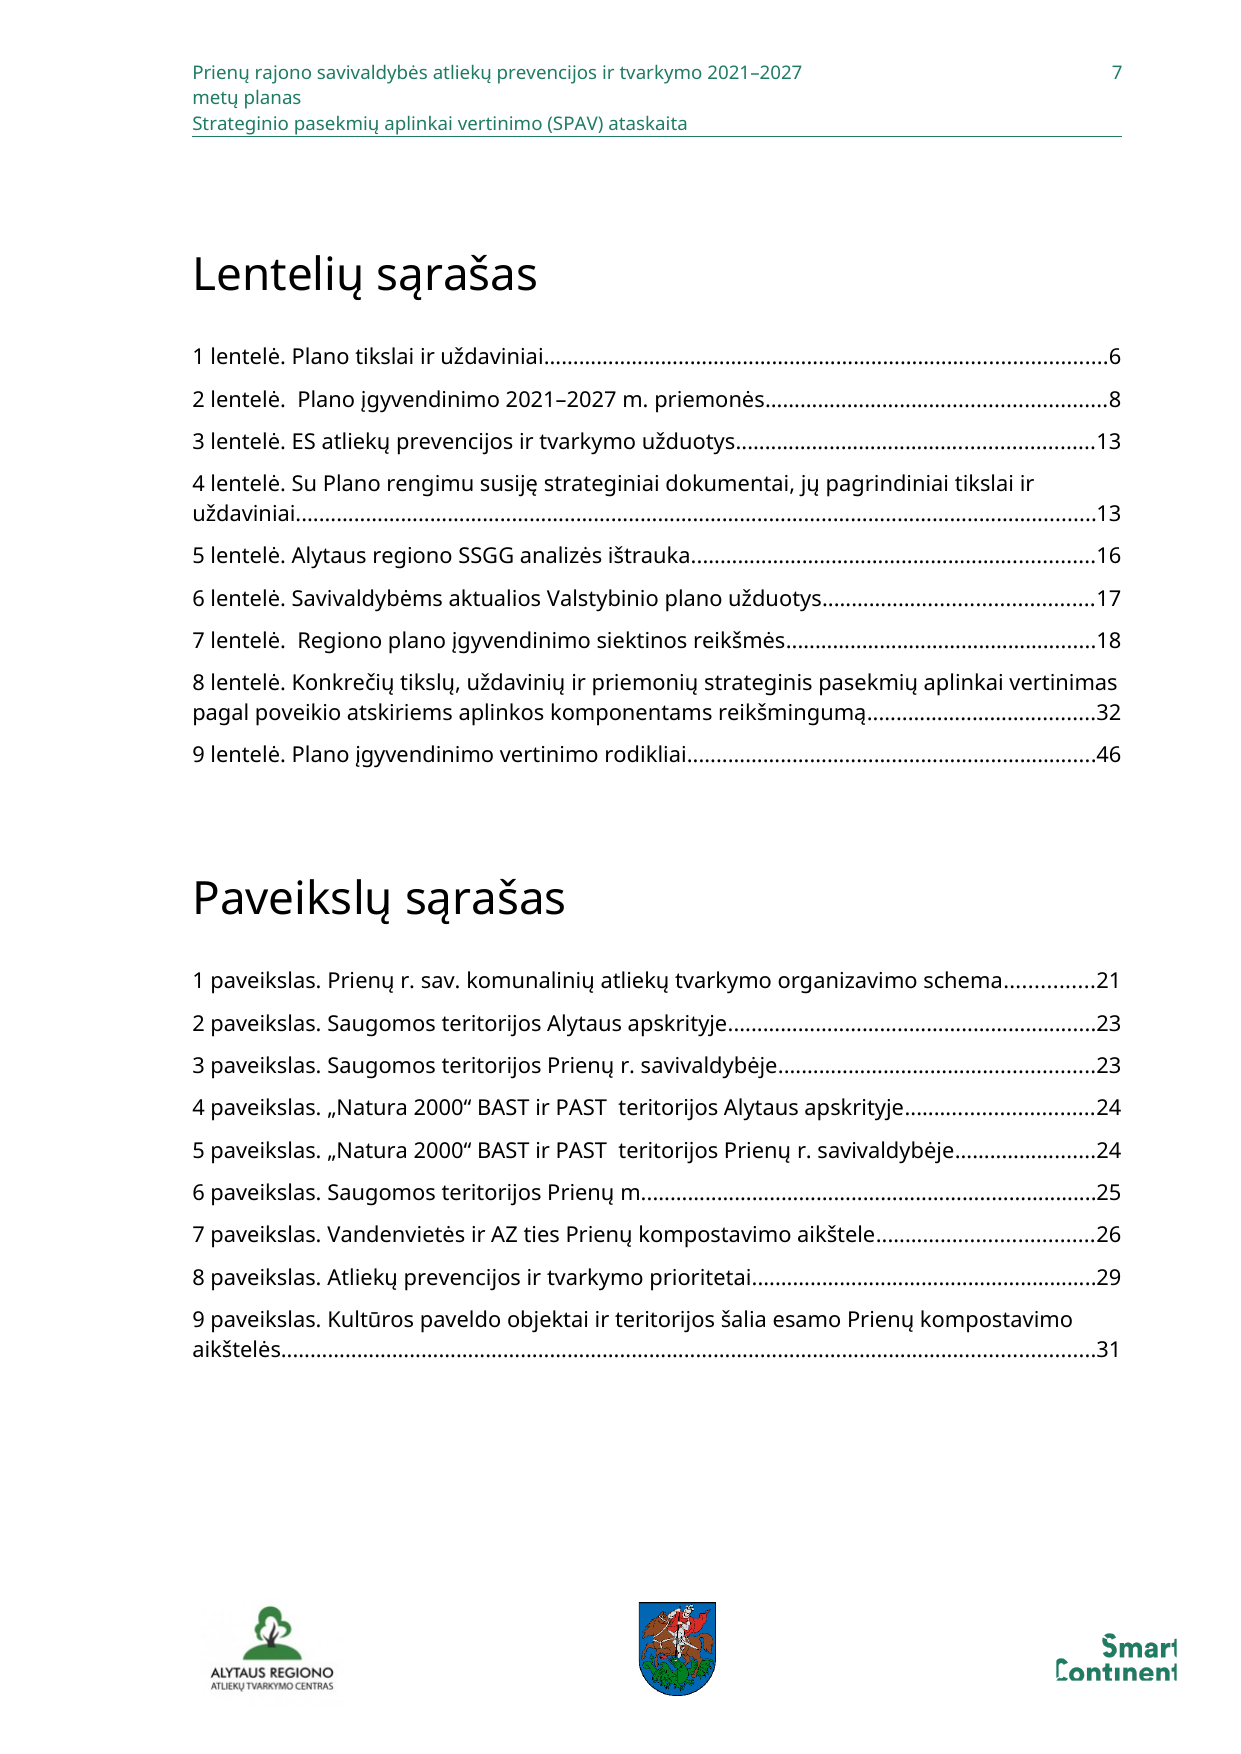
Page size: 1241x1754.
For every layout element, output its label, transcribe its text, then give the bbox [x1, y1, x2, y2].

text 6 paveikslas. Saugomos teritorijos Prienų m. 25 [192, 1177, 1122, 1207]
picture [638, 1602, 716, 1696]
text 8 lentelė. Konkrečių tikslų, uždavinių ir priemonių strateginis pasekmių aplinkai vertinimas pagal poveikio atskiriems aplinkos komponentams reikšmingumą 32 [192, 667, 1122, 727]
text 2 paveikslas. Saugomos teritorijos Alytaus apskrityje 23 [192, 1008, 1122, 1037]
text 7 lentelė. Regiono plano įgyvendinimo siektinos reikšmės 18 [192, 625, 1122, 655]
text 4 lentelė. Su Plano rengimu susiję strateginiai dokumentai, jų pagrindiniai tikslai ir uždaviniai 13 [192, 468, 1122, 528]
picture [201, 1598, 345, 1706]
subtitle Paveikslų sąrašas [192, 866, 1122, 928]
text 9 paveikslas. Kultūros paveldo objektai ir teritorijos šalia esamo Prienų kompostavimo aikštelės 31 [192, 1304, 1122, 1363]
text 2 lentelė. Plano įgyvendinimo 2021–2027 m. priemonės 8 [192, 384, 1122, 413]
picture [1054, 1633, 1177, 1681]
text 6 lentelė. Savivaldybėms aktualios Valstybinio plano užduotys 17 [192, 583, 1122, 612]
text 8 paveikslas. Atliekų prevencijos ir tvarkymo prioritetai 29 [192, 1261, 1122, 1291]
subtitle Lentelių sąrašas [192, 241, 1122, 304]
text 3 lentelė. ES atliekų prevencijos ir tvarkymo užduotys 13 [192, 426, 1122, 456]
text 4 paveikslas. „Natura 2000“ BAST ir PAST teritorijos Alytaus apskrityje 24 [192, 1092, 1122, 1122]
text 3 paveikslas. Saugomos teritorijos Prienų r. savivaldybėje 23 [192, 1050, 1122, 1080]
text 5 paveikslas. „Natura 2000“ BAST ir PAST teritorijos Prienų r. savivaldybėje 24 [192, 1134, 1122, 1164]
text 9 lentelė. Plano įgyvendinimo vertinimo rodikliai 46 [192, 739, 1122, 769]
text 7 paveikslas. Vandenvietės ir AZ ties Prienų kompostavimo aikštele 26 [192, 1219, 1122, 1249]
text 5 lentelė. Alytaus regiono SSGG analizės ištrauka. 16 [192, 540, 1122, 570]
text 1 paveikslas. Prienų r. sav. komunalinių atliekų tvarkymo organizavimo schema 21 [192, 965, 1122, 995]
text 1 lentelė. Plano tikslai ir uždaviniai 6 [192, 341, 1122, 371]
